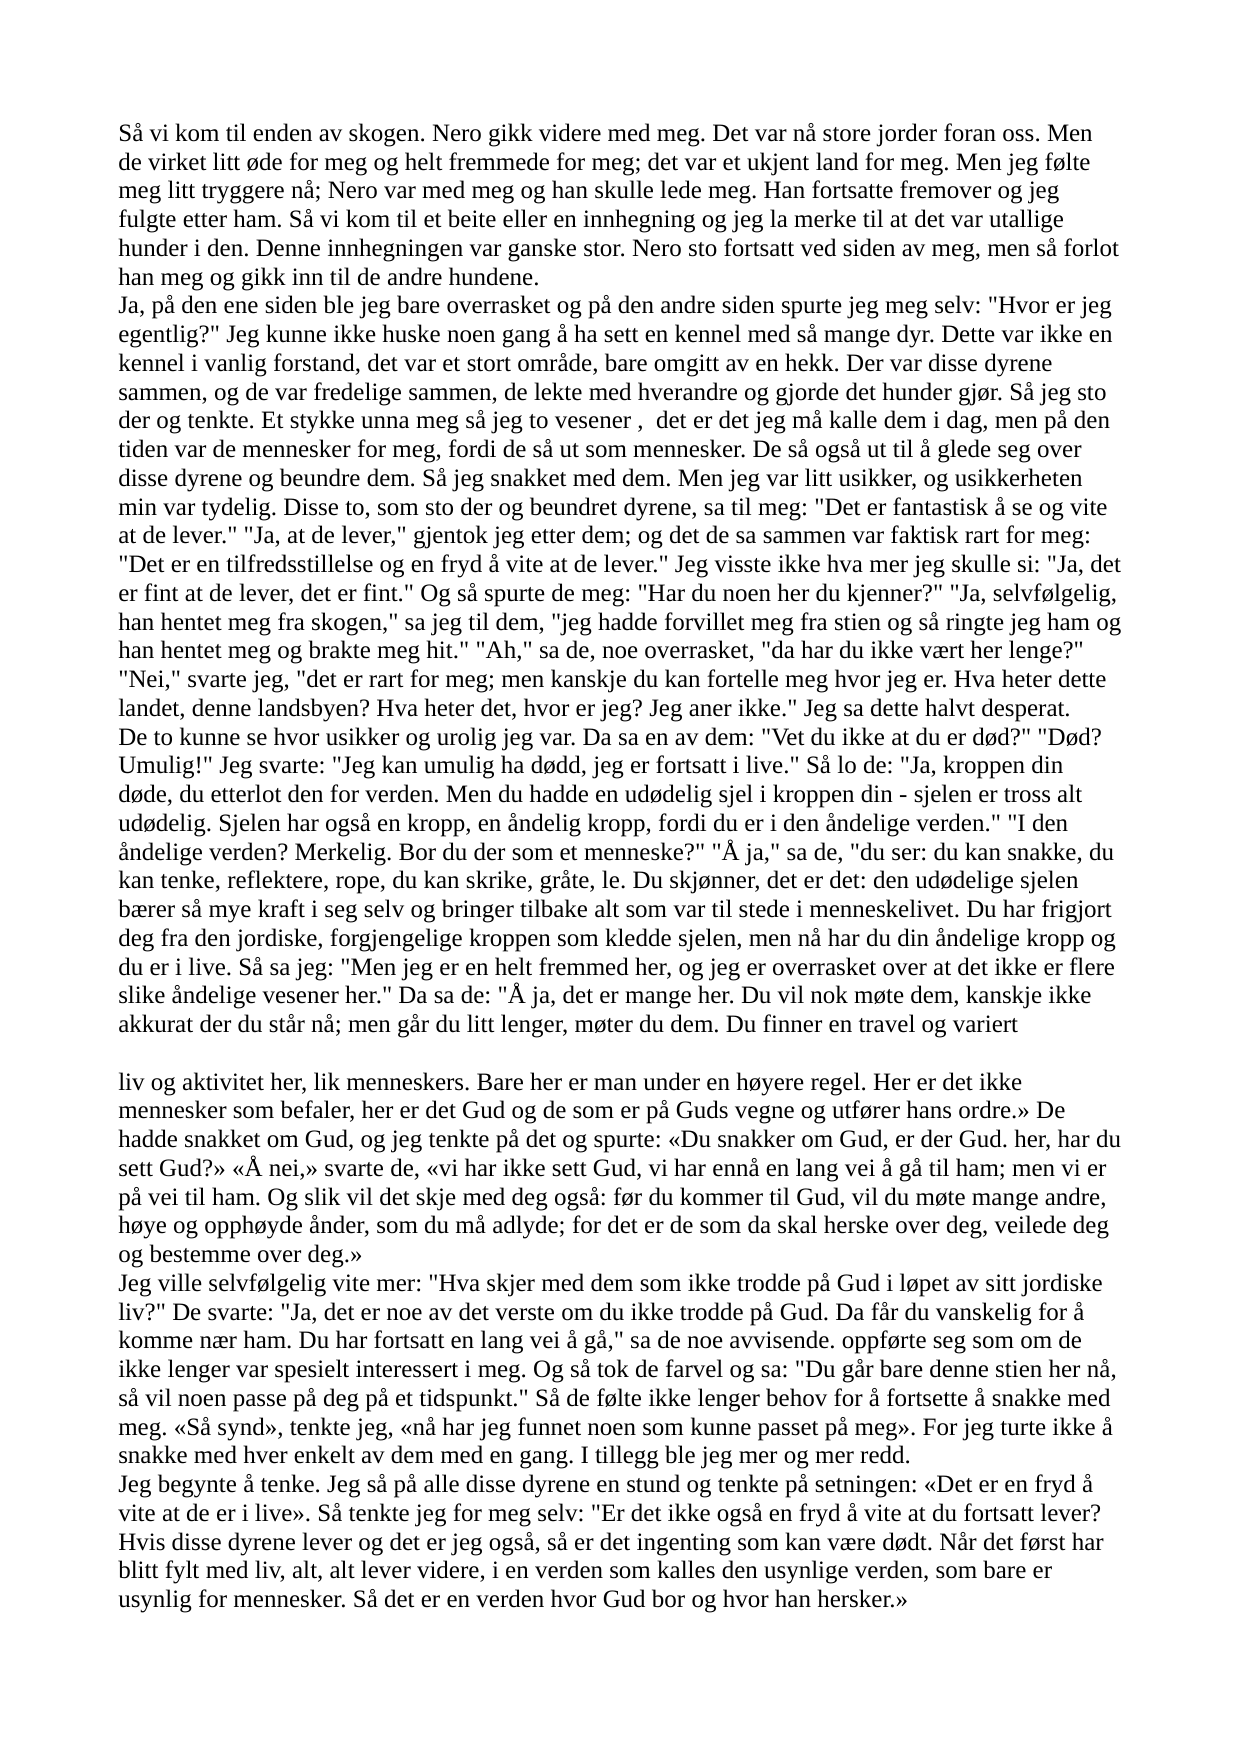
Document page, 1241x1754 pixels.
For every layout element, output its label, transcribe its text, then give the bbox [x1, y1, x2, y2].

text Jeg ville selvfølgelig vite mer: "Hva skjer med dem som ikke trodde på Gud i løpet av sitt jordiske liv?" De svarte: "Ja, det er noe av det verste om du ikke trodde på Gud. Da får du vanskelig for å komme nær ham. Du har fortsatt en lang vei å gå," sa de noe avvisende. oppførte seg som om de ikke lenger var spesielt interessert i meg. Og så tok de farvel og sa: "Du går bare denne stien her nå, så vil noen passe på deg på et tidspunkt." Så de følte ikke lenger behov for å fortsette å snakke med meg. «Så synd», tenkte jeg, «nå har jeg funnet noen som kunne passet på meg». For jeg turte ikke å snakke med hver enkelt av dem med en gang. I tillegg ble jeg mer og mer redd. [118, 1268, 1122, 1469]
text Så vi kom til enden av skogen. Nero gikk videre med meg. Det var nå store jorder foran oss. Men de virket litt øde for meg og helt fremmede for meg; det var et ukjent land for meg. Men jeg følte meg litt tryggere nå; Nero var med meg og han skulle lede meg. Han fortsatte fremover og jeg fulgte etter ham. Så vi kom til et beite eller en innhegning og jeg la merke til at det var utallige hunder i den. Denne innhegningen var ganske stor. Nero sto fortsatt ved siden av meg, men så forlot han meg og gikk inn til de andre hundene. [118, 118, 1122, 291]
text Ja, på den ene siden ble jeg bare overrasket og på den andre siden spurte jeg meg selv: "Hvor er jeg egentlig?" Jeg kunne ikke huske noen gang å ha sett en kennel med så mange dyr. Dette var ikke en kennel i vanlig forstand, det var et stort område, bare omgitt av en hekk. Der var disse dyrene sammen, og de var fredelige sammen, de lekte med hverandre og gjorde det hunder gjør. Så jeg sto der og tenkte. Et stykke unna meg så jeg to vesener , det er det jeg må kalle dem i dag, men på den tiden var de mennesker for meg, fordi de så ut som mennesker. De så også ut til å glede seg over disse dyrene og beundre dem. Så jeg snakket med dem. Men jeg var litt usikker, og usikkerheten min var tydelig. Disse to, som sto der og beundret dyrene, sa til meg: "Det er fantastisk å se og vite at de lever." "Ja, at de lever," gjentok jeg etter dem; og det de sa sammen var faktisk rart for meg: "Det er en tilfredsstillelse og en fryd å vite at de lever." Jeg visste ikke hva mer jeg skulle si: "Ja, det er fint at de lever, det er fint." Og så spurte de meg: "Har du noen her du kjenner?" "Ja, selvfølgelig, han hentet meg fra skogen," sa jeg til dem, "jeg hadde forvillet meg fra stien og så ringte jeg ham og han hentet meg og brakte meg hit." "Ah," sa de, noe overrasket, "da har du ikke vært her lenge?" "Nei," svarte jeg, "det er rart for meg; men kanskje du kan fortelle meg hvor jeg er. Hva heter dette landet, denne landsbyen? Hva heter det, hvor er jeg? Jeg aner ikke." Jeg sa dette halvt desperat. [118, 291, 1122, 722]
text De to kunne se hvor usikker og urolig jeg var. Da sa en av dem: "Vet du ikke at du er død?" "Død? Umulig!" Jeg svarte: "Jeg kan umulig ha dødd, jeg er fortsatt i live." Så lo de: "Ja, kroppen din døde, du etterlot den for verden. Men du hadde en udødelig sjel i kroppen din - sjelen er tross alt udødelig. Sjelen har også en kropp, en åndelig kropp, fordi du er i den åndelige verden." "I den åndelige verden? Merkelig. Bor du der som et menneske?" "Å ja," sa de, "du ser: du kan snakke, du kan tenke, reflektere, rope, du kan skrike, gråte, le. Du skjønner, det er det: den udødelige sjelen bærer så mye kraft i seg selv og bringer tilbake alt som var til stede i menneskelivet. Du har frigjort deg fra den jordiske, forgjengelige kroppen som kledde sjelen, men nå har du din åndelige kropp og du er i live. Så sa jeg: "Men jeg er en helt fremmed her, og jeg er overrasket over at det ikke er flere slike åndelige vesener her." Da sa de: "Å ja, det er mange her. Du vil nok møte dem, kanskje ikke akkurat der du står nå; men går du litt lenger, møter du dem. Du finner en travel og variert [118, 722, 1122, 1038]
text liv og aktivitet her, lik menneskers. Bare her er man under en høyere regel. Her er det ikke mennesker som befaler, her er det Gud og de som er på Guds vegne og utfører hans ordre.» De hadde snakket om Gud, og jeg tenkte på det og spurte: «Du snakker om Gud, er der Gud. her, har du sett Gud?» «Å nei,» svarte de, «vi har ikke sett Gud, vi har ennå en lang vei å gå til ham; men vi er på vei til ham. Og slik vil det skje med deg også: før du kommer til Gud, vil du møte mange andre, høye og opphøyde ånder, som du må adlyde; for det er de som da skal herske over deg, veilede deg og bestemme over deg.» [118, 1067, 1122, 1268]
text Jeg begynte å tenke. Jeg så på alle disse dyrene en stund og tenkte på setningen: «Det er en fryd å vite at de er i live». Så tenkte jeg for meg selv: "Er det ikke også en fryd å vite at du fortsatt lever? Hvis disse dyrene lever og det er jeg også, så er det ingenting som kan være dødt. Når det først har blitt fylt med liv, alt, alt lever videre, i en verden som kalles den usynlige verden, som bare er usynlig for mennesker. Så det er en verden hvor Gud bor og hvor han hersker.» [118, 1469, 1122, 1613]
